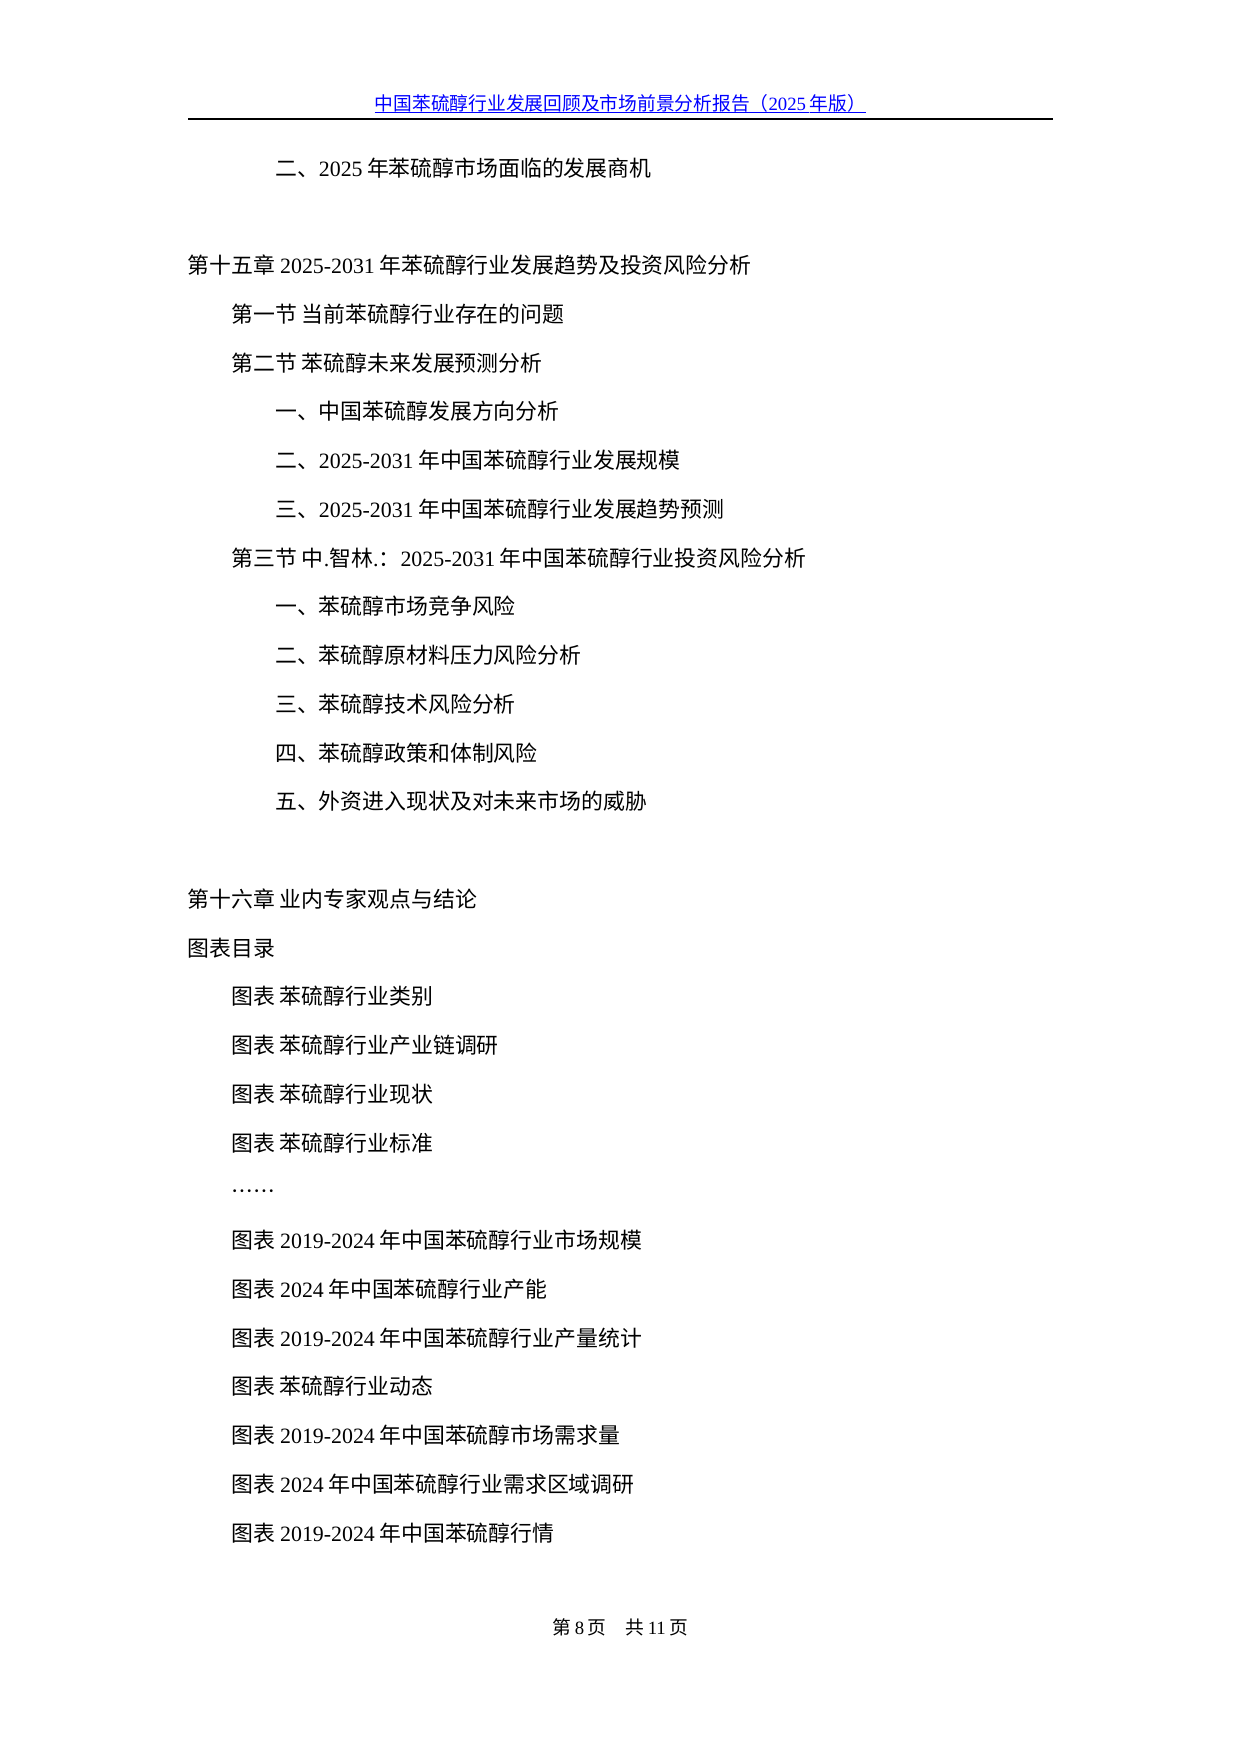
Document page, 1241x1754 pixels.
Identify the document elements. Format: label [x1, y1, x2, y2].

text [187, 150, 1053, 1548]
